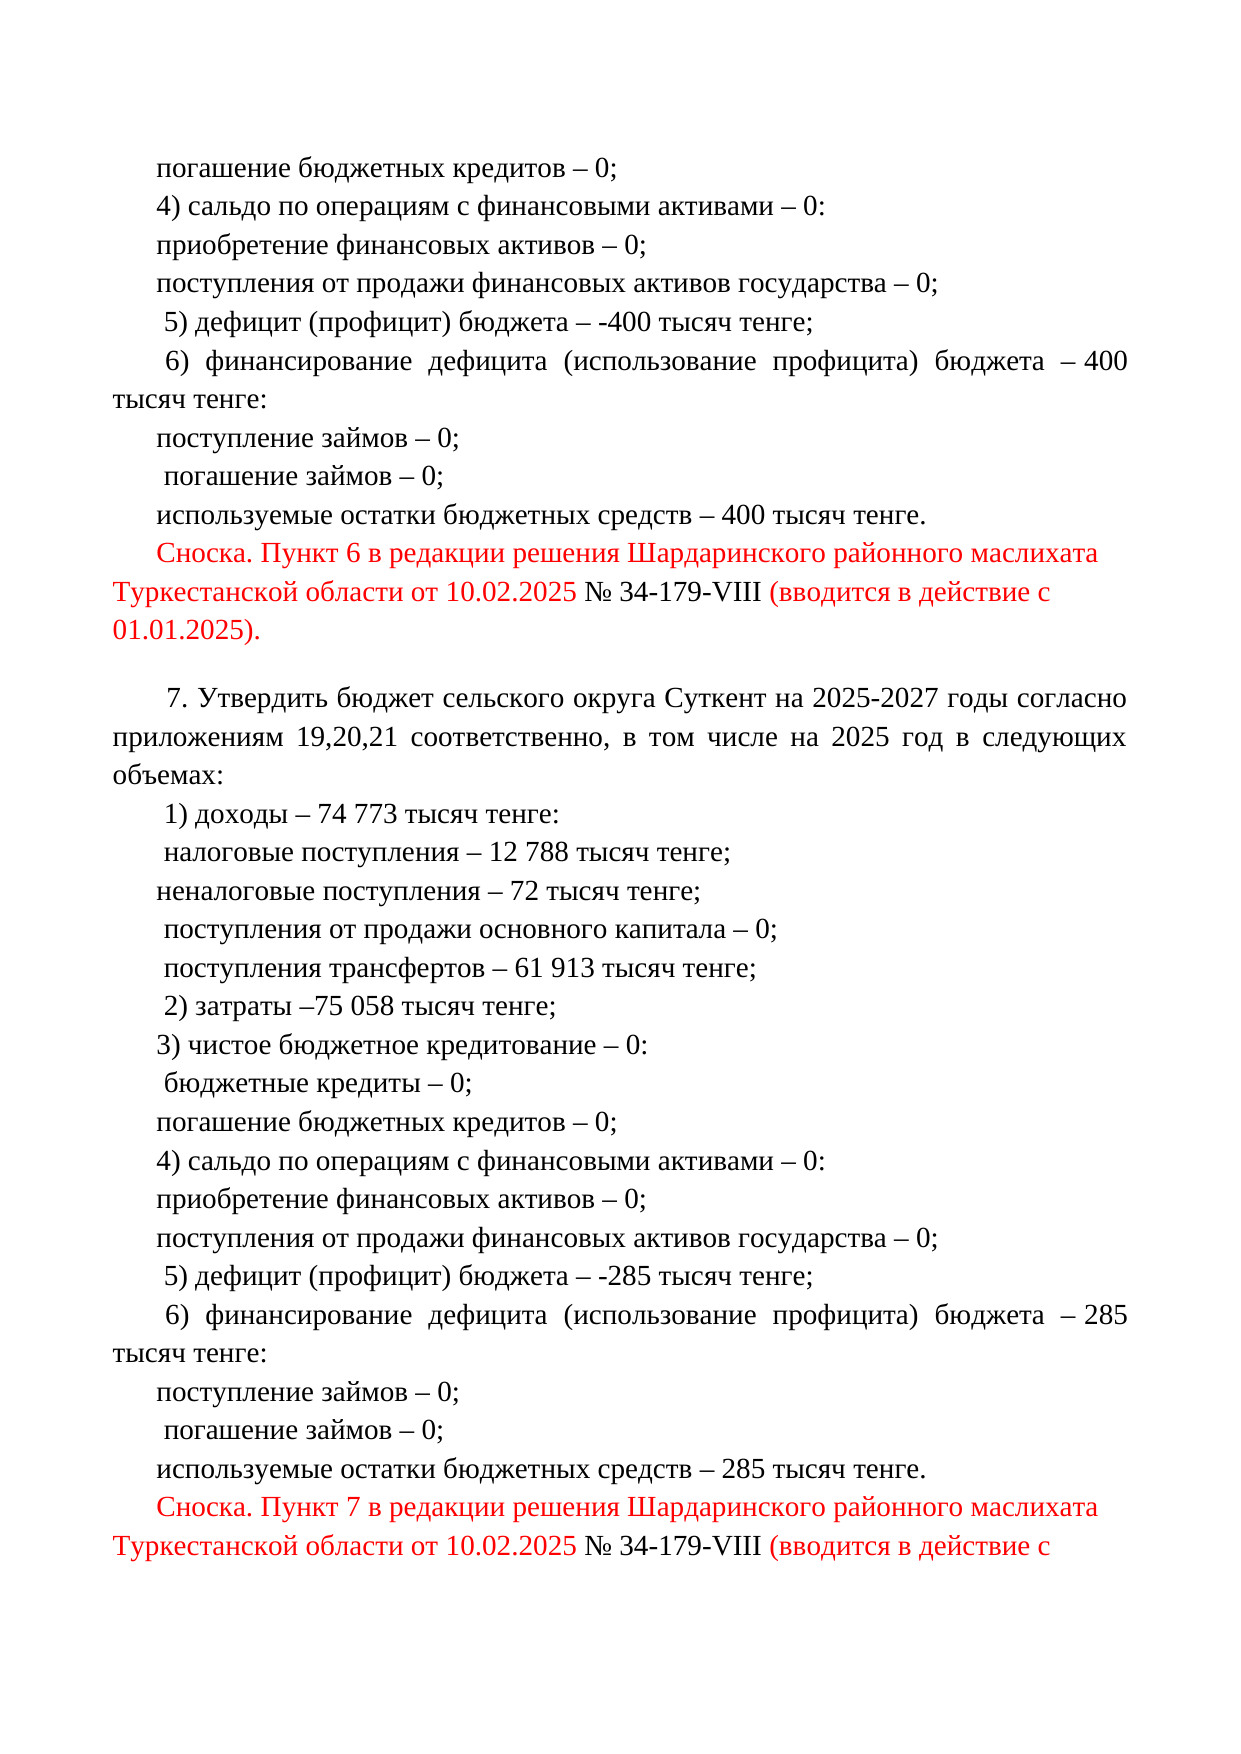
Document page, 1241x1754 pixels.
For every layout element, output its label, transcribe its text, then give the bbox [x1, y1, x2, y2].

text 7. Утвердить бюджет сельского округа Суткент на 2025-2027 годы согласно приложениям 19,20,21 соответственно, в том числе на 2025 год в следующих объемах: [112, 680, 1128, 791]
text погашение займов – 0; [112, 1412, 1128, 1446]
text поступления от продажи финансовых активов государства – 0; [112, 1220, 1128, 1253]
text используемые остатки бюджетных средств – 285 тысяч тенге. [112, 1451, 1128, 1484]
text 6) финансирование дефицита (использование профицита) бюджета – 285 тысяч тенге: [112, 1297, 1128, 1369]
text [112, 1489, 1128, 1562]
text 4) сальдо по операциям с финансовыми активами – 0: [112, 188, 1128, 222]
text налоговые поступления – 12 788 тысяч тенге; [112, 834, 1128, 868]
text неналоговые поступления – 72 тысяч тенге; [112, 873, 1128, 906]
text 1) доходы – 74 773 тысяч тенге: [112, 796, 1128, 829]
text поступление займов – 0; [112, 1374, 1128, 1407]
text 5) дефицит (профицит) бюджета – -285 тысяч тенге; [112, 1258, 1128, 1292]
text используемые остатки бюджетных средств – 400 тысяч тенге. [112, 497, 1128, 530]
text погашение бюджетных кредитов – 0; [112, 1104, 1128, 1138]
text приобретение финансовых активов – 0; [112, 227, 1128, 261]
text Сноска. Пункт 6 в редакции решения Шардаринского районного маслихата Туркестанской области от 10.02.2025 № 34-179-VIII (вводится в действие с 01.01.2025). [112, 535, 1128, 676]
text 2) затраты –75 058 тысяч тенге; [112, 988, 1128, 1022]
text приобретение финансовых активов – 0; [112, 1181, 1128, 1215]
text 4) сальдо по операциям с финансовыми активами – 0: [112, 1143, 1128, 1176]
text поступления от продажи финансовых активов государства – 0; [112, 266, 1128, 299]
text 6) финансирование дефицита (использование профицита) бюджета – 400 тысяч тенге: [112, 343, 1128, 415]
text 3) чистое бюджетное кредитование – 0: [112, 1027, 1128, 1061]
text погашение бюджетных кредитов – 0; [112, 150, 1128, 183]
text 5) дефицит (профицит) бюджета – -400 тысяч тенге; [112, 304, 1128, 338]
text погашение займов – 0; [112, 458, 1128, 492]
text поступления от продажи основного капитала – 0; [112, 911, 1128, 945]
text поступления трансфертов – 61 913 тысяч тенге; [112, 950, 1128, 983]
text поступление займов – 0; [112, 420, 1128, 453]
text бюджетные кредиты – 0; [112, 1066, 1128, 1099]
